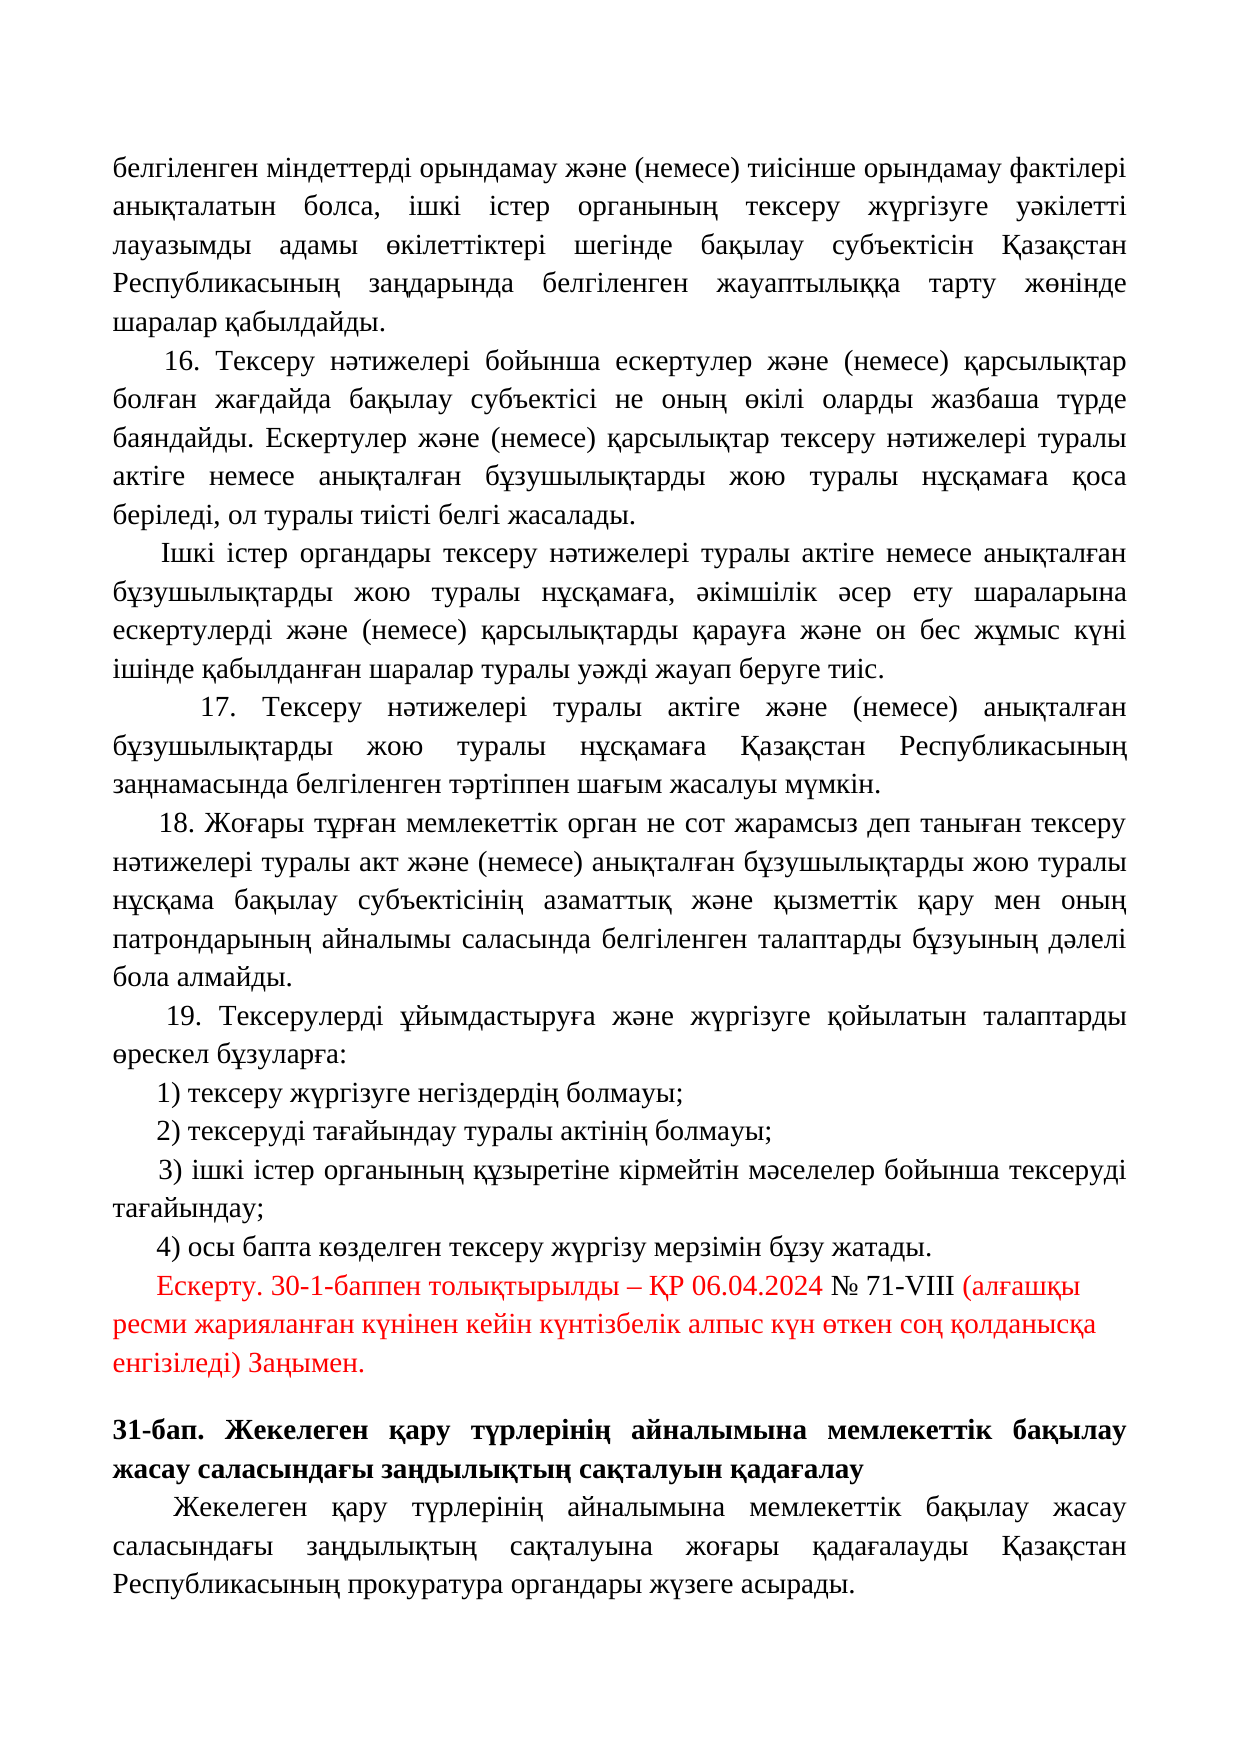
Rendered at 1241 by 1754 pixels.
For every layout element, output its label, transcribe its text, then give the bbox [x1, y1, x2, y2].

text 3) ішкі істер органының құзыретіне кірмейтін мәселелер бойынша тексеруді тағайындау; [112, 1152, 1128, 1224]
text 4) осы бапта көзделген тексеру жүргізу мерзімін бұзу жатады. [112, 1229, 1128, 1263]
text 2) тексеруді тағайындау туралы актінің болмауы; [112, 1113, 1128, 1147]
text 19. Тексерулерді ұйымдастыруға және жүргізуге қойылатын талаптарды өрескел бұзуларға: [112, 998, 1128, 1070]
text 1) тексеру жүргізуге негіздердің болмауы; [112, 1075, 1128, 1108]
text 31-бап. Жекелеген қару түрлерінің айналымына мемлекеттік бақылау жасау саласындағы заңдылықтың сақталуын қадағалау [112, 1412, 1128, 1484]
text 18. Жоғары тұрған мемлекеттік орган не сот жарамсыз деп таныған тексеру нәтижелері туралы акт және (немесе) анықталған бұзушылықтарды жою туралы нұсқама бақылау субъектісінің азаматтық және қызметтік қару мен оның патрондарының айналымы саласында белгіленген талаптарды бұзуының дәлелі бола алмайды. [112, 805, 1128, 993]
text Ішкі істер органдары тексеру нәтижелері туралы актіге немесе анықталған бұзушылықтарды жою туралы нұсқамаға, әкімшілік әсер ету шараларына ескертулерді және (немесе) қарсылықтарды қарауға және он бес жұмыс күні ішінде қабылданған шаралар туралы уәжді жауап беруге тиіс. [112, 535, 1128, 684]
text 17. Тексеру нәтижелері туралы актіге және (немесе) анықталған бұзушылықтарды жою туралы нұсқамаға Қазақстан Республикасының заңнамасында белгіленген тәртіппен шағым жасалуы мүмкін. [112, 689, 1128, 800]
text Ескерту. 30-1-баппен толықтырылды – ҚР 06.04.2024 № 71-VIII (алғашқы ресми жарияланған күнінен кейін күнтізбелік алпыс күн өткен соң қолданысқа енгізіледі) Заңымен. [112, 1268, 1128, 1408]
text Жекелеген қару түрлерінің айналымына мемлекеттік бақылау жасау саласындағы заңдылықтың сақталуына жоғары қадағалауды Қазақстан Республикасының прокуратура органдары жүзеге асырады. [112, 1489, 1128, 1600]
